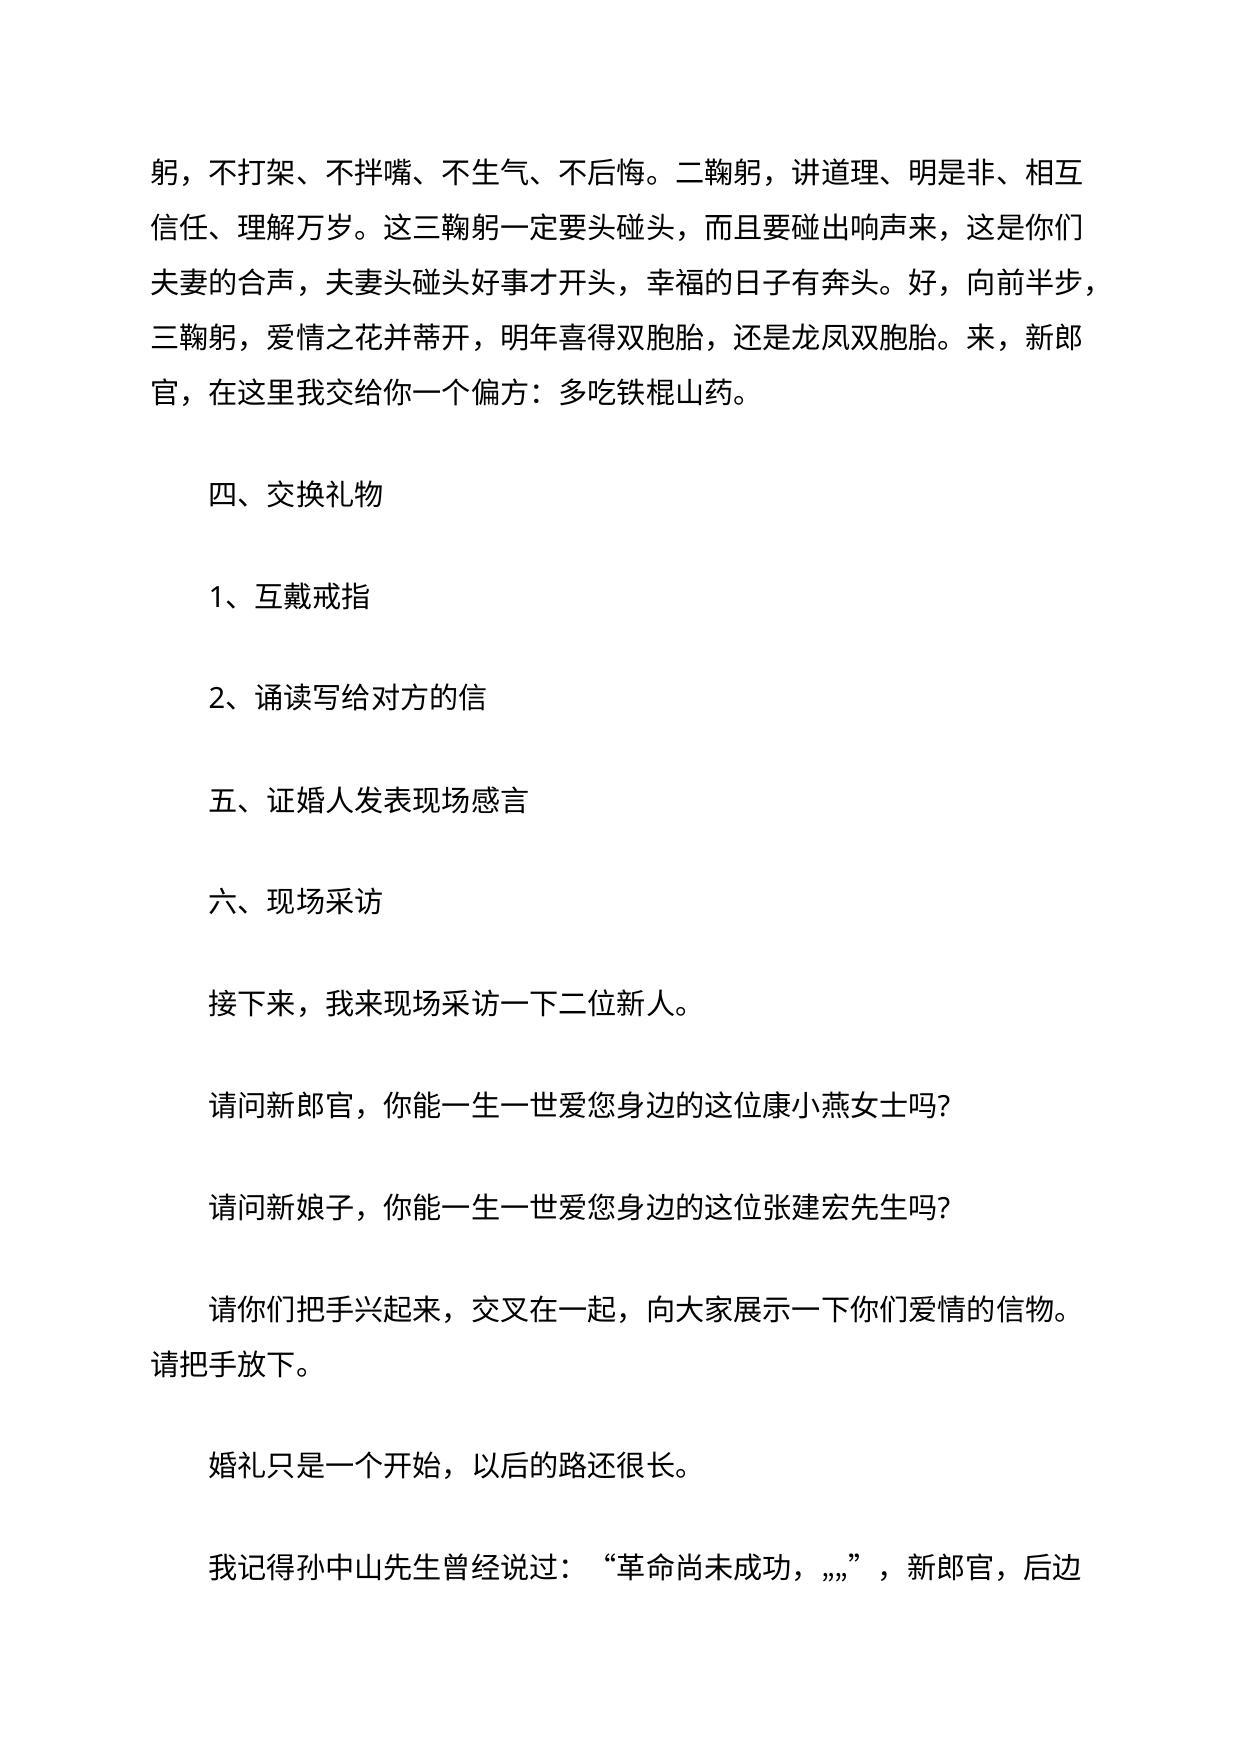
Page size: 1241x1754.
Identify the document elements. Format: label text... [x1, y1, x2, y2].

text 请你们把手兴起来，交叉在一起，向大家展示一下你们爱情的信物。请把手放下。 [150, 1286, 1090, 1383]
text 2、诵读写给对方的信 [150, 675, 1090, 717]
text 请问新娘子，你能一生一世爱您身边的这位张建宏先生吗? [150, 1184, 1090, 1227]
text 婚礼只是一个开始，以后的路还很长。 [150, 1443, 1090, 1485]
text 接下来，我来现场采访一下二位新人。 [150, 981, 1090, 1023]
text 1、互戴戒指 [150, 573, 1090, 616]
text 请问新郎官，你能一生一世爱您身边的这位康小燕女士吗? [150, 1082, 1090, 1125]
text 四、交换礼物 [150, 471, 1090, 514]
text 五、证婚人发表现场感言 [150, 777, 1090, 819]
text 六、现场采访 [150, 879, 1090, 921]
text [150, 150, 1090, 412]
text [150, 1545, 1090, 1587]
